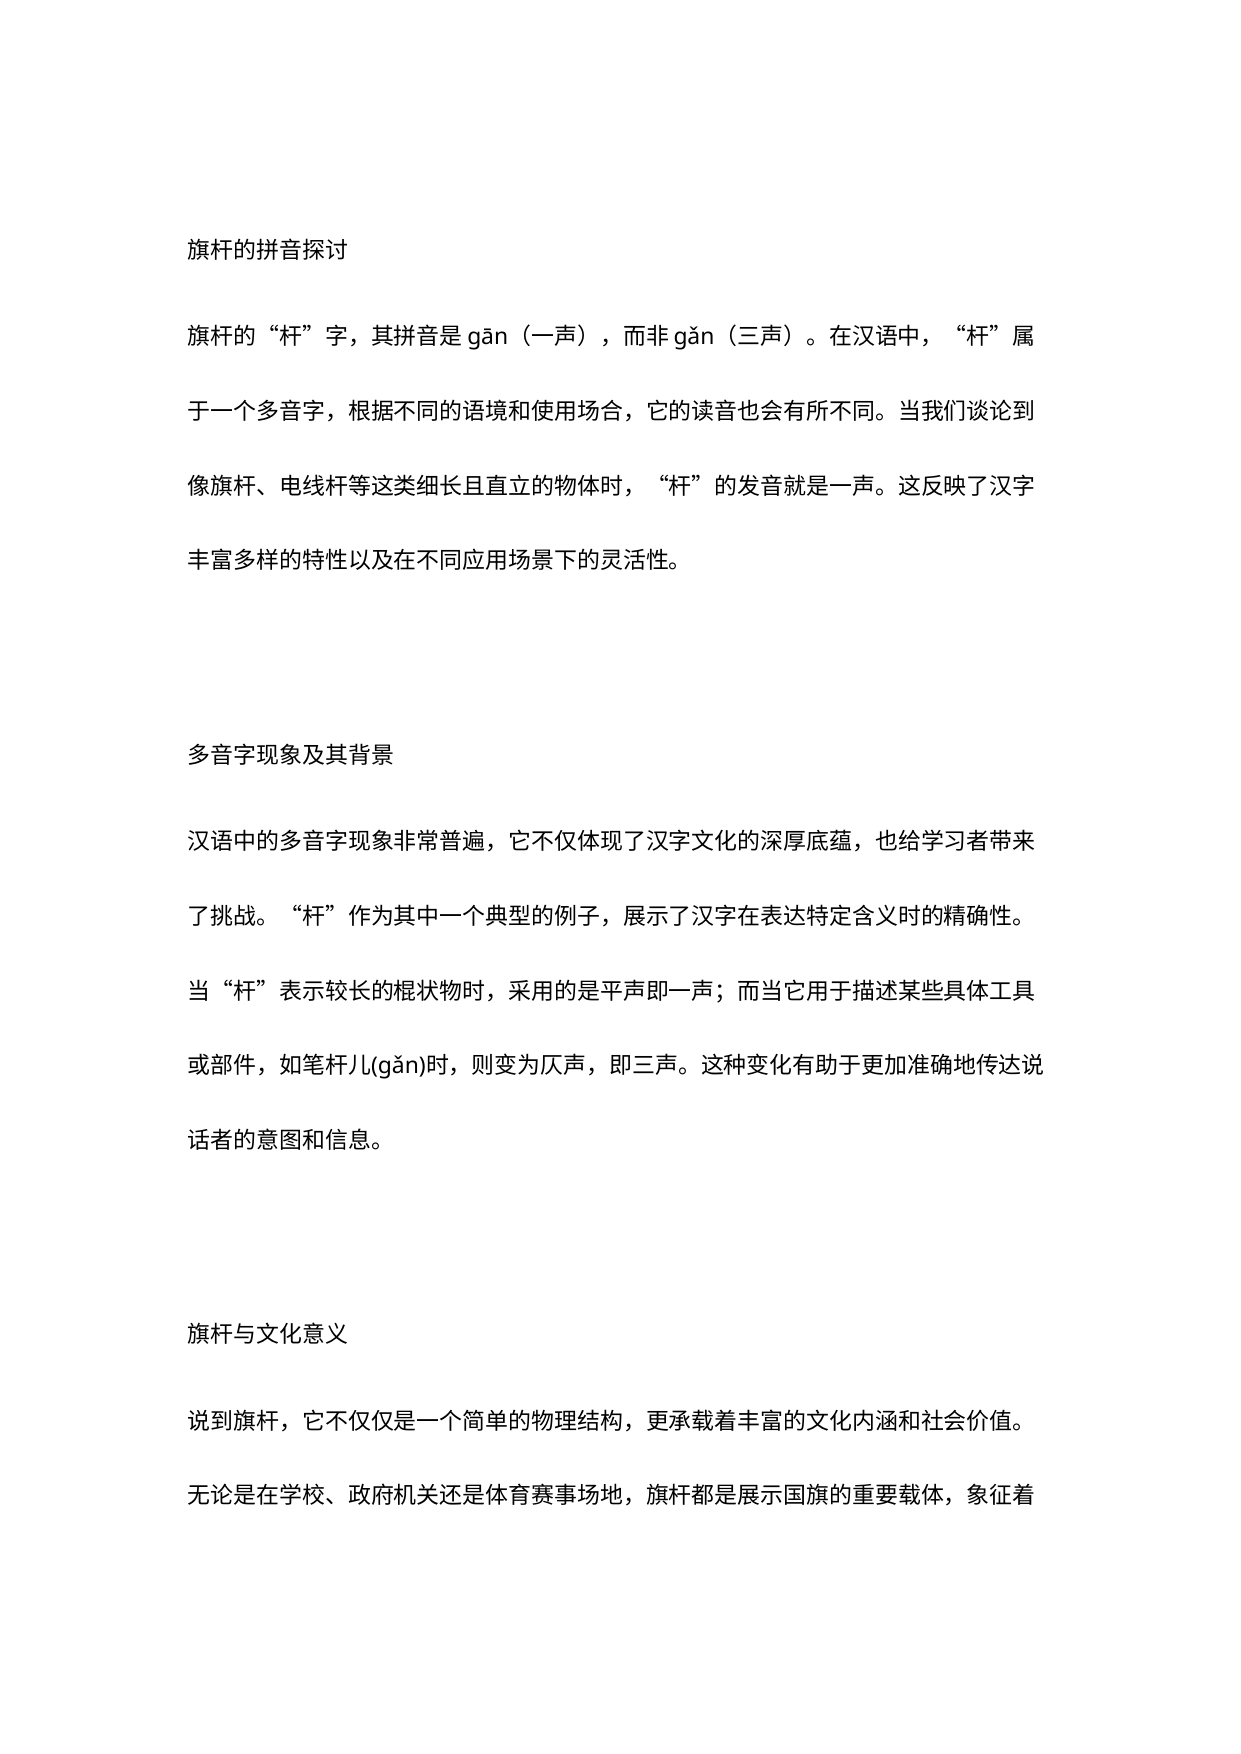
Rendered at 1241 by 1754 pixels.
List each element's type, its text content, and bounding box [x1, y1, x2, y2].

text 旗杆的拼音探讨 [187, 216, 1053, 281]
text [187, 1387, 1053, 1527]
text 汉语中的多音字现象非常普遍，它不仅体现了汉字文化的深厚底蕴，也给学习者带来了挑战。“杆”作为其中一个典型的例子，展示了汉字在表达特定含义时的精确性。当“杆”表示较长的棍状物时，采用的是平声即一声；而当它用于描述某些具体工具或部件，如笔杆儿(gǎn)时，则变为仄声，即三声。这种变化有助于更加准确地传达说话者的意图和信息。 [187, 807, 1053, 1171]
text 旗杆的“杆”字，其拼音是gān（一声），而非gǎn（三声）。在汉语中，“杆”属于一个多音字，根据不同的语境和使用场合，它的读音也会有所不同。当我们谈论到像旗杆、电线杆等这类细长且直立的物体时，“杆”的发音就是一声。这反映了汉字丰富多样的特性以及在不同应用场景下的灵活性。 [187, 302, 1053, 591]
text 多音字现象及其背景 [187, 721, 1053, 786]
text 旗杆与文化意义 [187, 1300, 1053, 1365]
